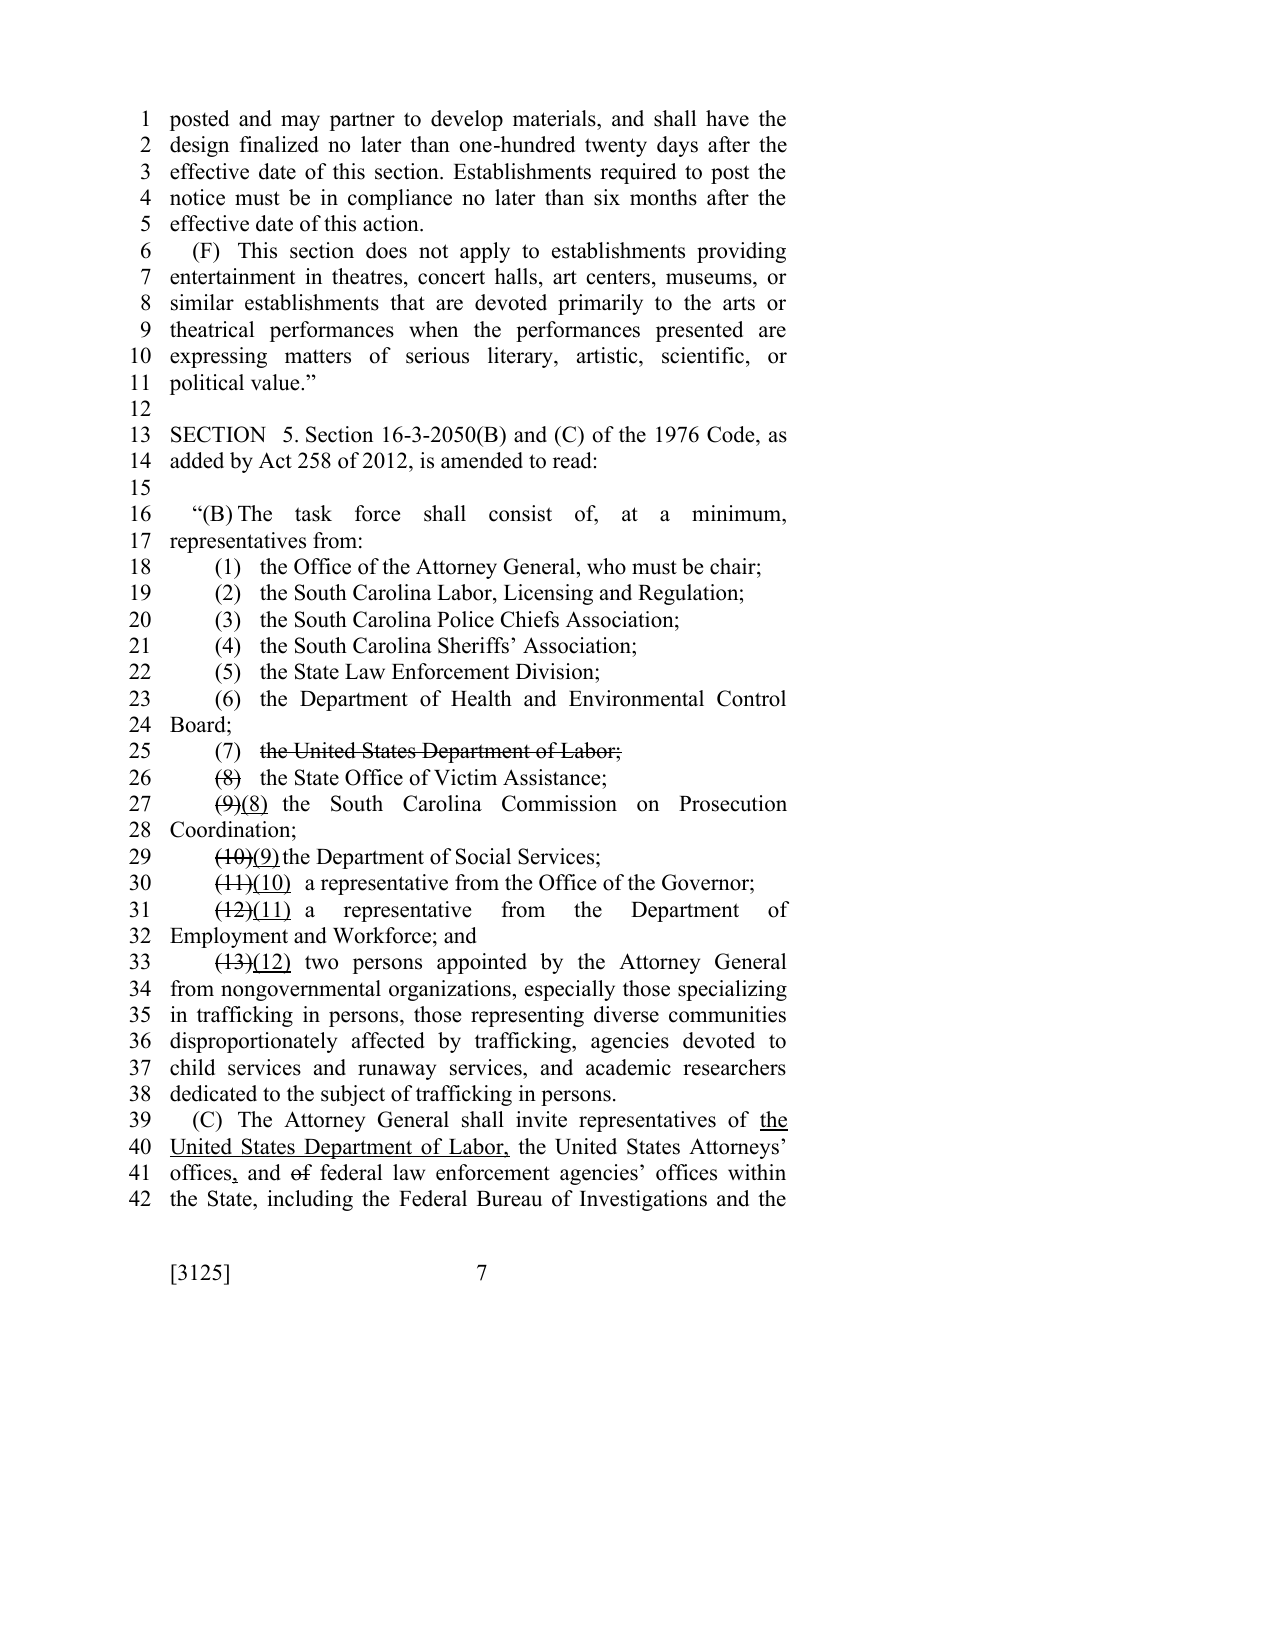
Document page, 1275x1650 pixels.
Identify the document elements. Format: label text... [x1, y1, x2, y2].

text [169, 1106, 787, 1212]
text (4) the South Carolina Sheriffs’ Association; [169, 632, 787, 658]
text (8) the State Office of Victim Assistance; [169, 764, 787, 790]
text SECTION 5. Section 16-3-2050(B) and (C) of the 1976 Code, as added by Act 258 of 2012, is amended to read: [169, 421, 787, 474]
text (3) the South Carolina Police Chiefs Association; [169, 606, 787, 632]
text (5) the State Law Enforcement Division; [169, 658, 787, 685]
text (6) the Department of Health and Environmental Control Board; [169, 685, 787, 737]
text (9)(8) the South Carolina Commission on Prosecution Coordination; [169, 790, 787, 843]
text (1) the Office of the Attorney General, who must be chair; [169, 553, 787, 579]
text (12)(11) a representative from the Department of Employment and Workforce; and [169, 896, 787, 948]
text (7) the United States Department of Labor; [169, 737, 787, 764]
text (10)(9) the Department of Social Services; [169, 843, 787, 869]
text (13)(12) two persons appointed by the Attorney General from nongovernmental organizations, especially those specializing in trafficking in persons, those representing diverse communities disproportionately affected by trafficking, agencies devoted to child services and runaway services, and academic researchers dedicated to the subject of trafficking in persons. [169, 948, 787, 1106]
text (11)(10) a representative from the Office of the Governor; [169, 869, 787, 896]
text (2) the South Carolina Labor, Licensing and Regulation; [169, 579, 787, 606]
text “(B) The task force shall consist of, at a minimum, representatives from: [169, 500, 787, 553]
text (F) This section does not apply to establishments providing entertainment in theatres, concert halls, art centers, museums, or similar establishments that are devoted primarily to the arts or theatrical performances when the performances presented are expressing matters of serious literary, artistic, scientific, or political value.” [169, 237, 787, 395]
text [169, 105, 787, 237]
